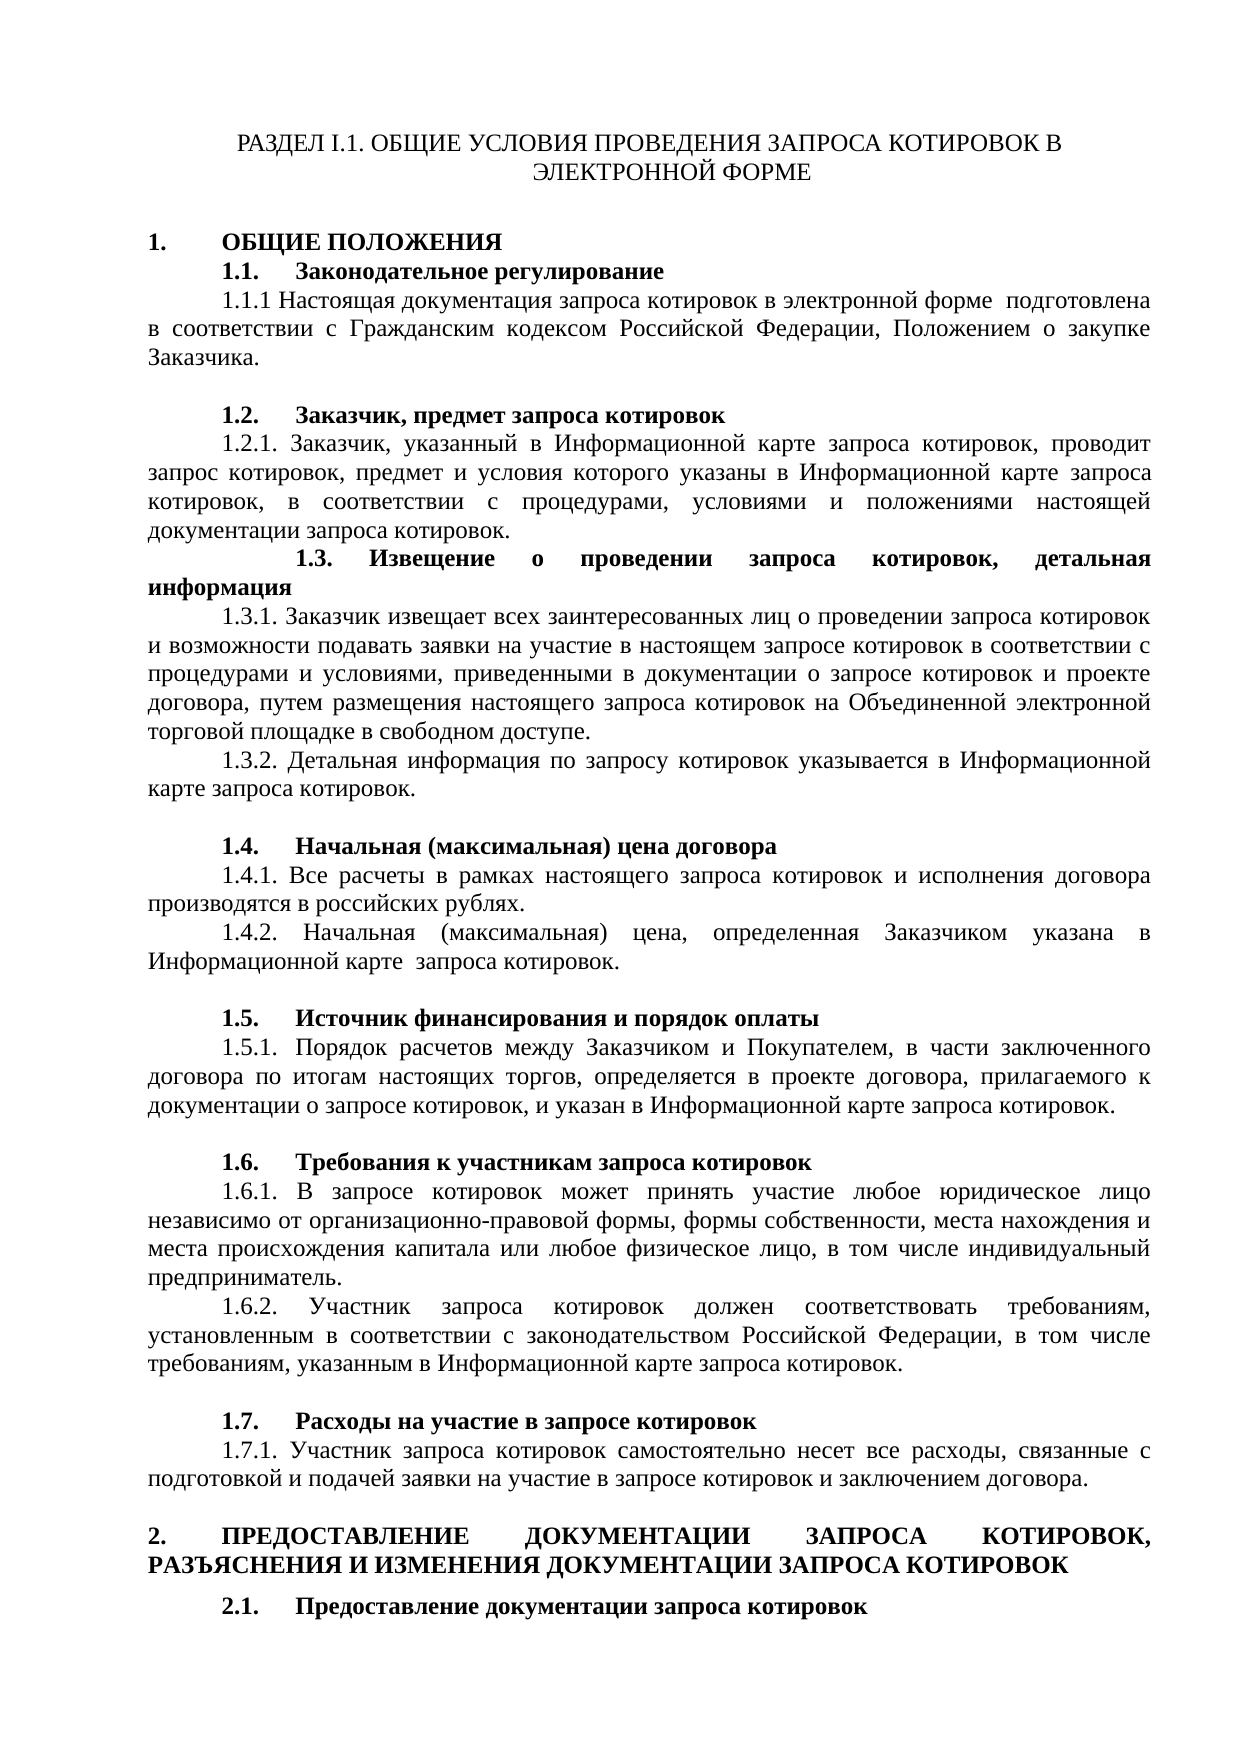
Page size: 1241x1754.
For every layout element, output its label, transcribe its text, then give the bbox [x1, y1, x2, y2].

text 1.1.1 Настоящая документация запроса котировок в электронной форме подготовлена в соответствии с Гражданским кодексом Российской Федерации, Положением о закупке Заказчика. [148, 285, 1152, 371]
text 1.5.1. Порядок расчетов между Заказчиком и Покупателем, в части заключенного договора по итогам настоящих торгов, определяется в проекте договора, прилагаемого к документации о запросе котировок, и указан в Информационной карте запроса котировок. [148, 1032, 1152, 1118]
text 1.5. Источник финансирования и порядок оплаты [148, 1003, 1152, 1032]
text 1.1. Законодательное регулирование [148, 256, 1152, 285]
text 2.1. Предоставление документации запроса котировок [148, 1591, 1152, 1620]
text 1.6.2. Участник запроса котировок должен соответствовать требованиям, установленным в соответствии с законодательством Российской Федерации, в том числе требованиям, указанным в Информационной карте запроса котировок. [148, 1291, 1152, 1377]
text 1.3. Извещение о проведении запроса котировок, детальная информация [148, 543, 1152, 601]
text 1.4.2. Начальная (максимальная) цена, определенная Заказчиком указана в Информационной карте запроса котировок. [148, 917, 1152, 975]
text 1.6. Требования к участникам запроса котировок [148, 1147, 1152, 1176]
text 1.7.1. Участник запроса котировок самостоятельно несет все расходы, связанные с подготовкой и подачей заявки на участие в запросе котировок и заключением договора. [148, 1435, 1152, 1492]
text 1.4.1. Все расчеты в рамках настоящего запроса котировок и исполнения договора производятся в российских рублях. [148, 860, 1152, 917]
text 1. ОБЩИЕ ПОЛОЖЕНИЯ [148, 227, 1152, 256]
text 1.4. Начальная (максимальная) цена договора [148, 831, 1152, 860]
text 1.2. Заказчик, предмет запроса котировок [148, 400, 1152, 428]
text 1.7. Расходы на участие в запросе котировок [148, 1406, 1152, 1435]
text 1.6.1. В запросе котировок может принять участие любое юридическое лицо независимо от организационно-правовой формы, формы собственности, места нахождения и места происхождения капитала или любое физическое лицо, в том числе индивидуальный предприниматель. [148, 1176, 1152, 1291]
text 1.2.1. Заказчик, указанный в Информационной карте запроса котировок, проводит запрос котировок, предмет и условия которого указаны в Информационной карте запроса котировок, в соответствии с процедурами, условиями и положениями настоящей документации запроса котировок. [148, 428, 1152, 543]
text 2. ПРЕДОСТАВЛЕНИЕ ДОКУМЕНТАЦИИ ЗАПРОСА КОТИРОВОК, РАЗЪЯСНЕНИЯ И ИЗМЕНЕНИЯ ДОКУМЕНТАЦИИ ЗАПРОСА КОТИРОВОК [148, 1521, 1152, 1578]
text 1.3.1. Заказчик извещает всех заинтересованных лиц о проведении запроса котировок и возможности подавать заявки на участие в настоящем запросе котировок в соответствии с процедурами и условиями, приведенными в документации о запросе котировок и проекте договора, путем размещения настоящего запроса котировок на Объединенной электронной торговой площадке в свободном доступе. [148, 601, 1152, 745]
subtitle РАЗДЕЛ I.1. ОБЩИЕ УСЛОВИЯ ПРОВЕДЕНИЯ ЗАПРОСА КОТИРОВОК В ЭЛЕКТРОННОЙ ФОРМЕ [148, 128, 1152, 186]
text 1.3.2. Детальная информация по запросу котировок указывается в Информационной карте запроса котировок. [148, 745, 1152, 802]
